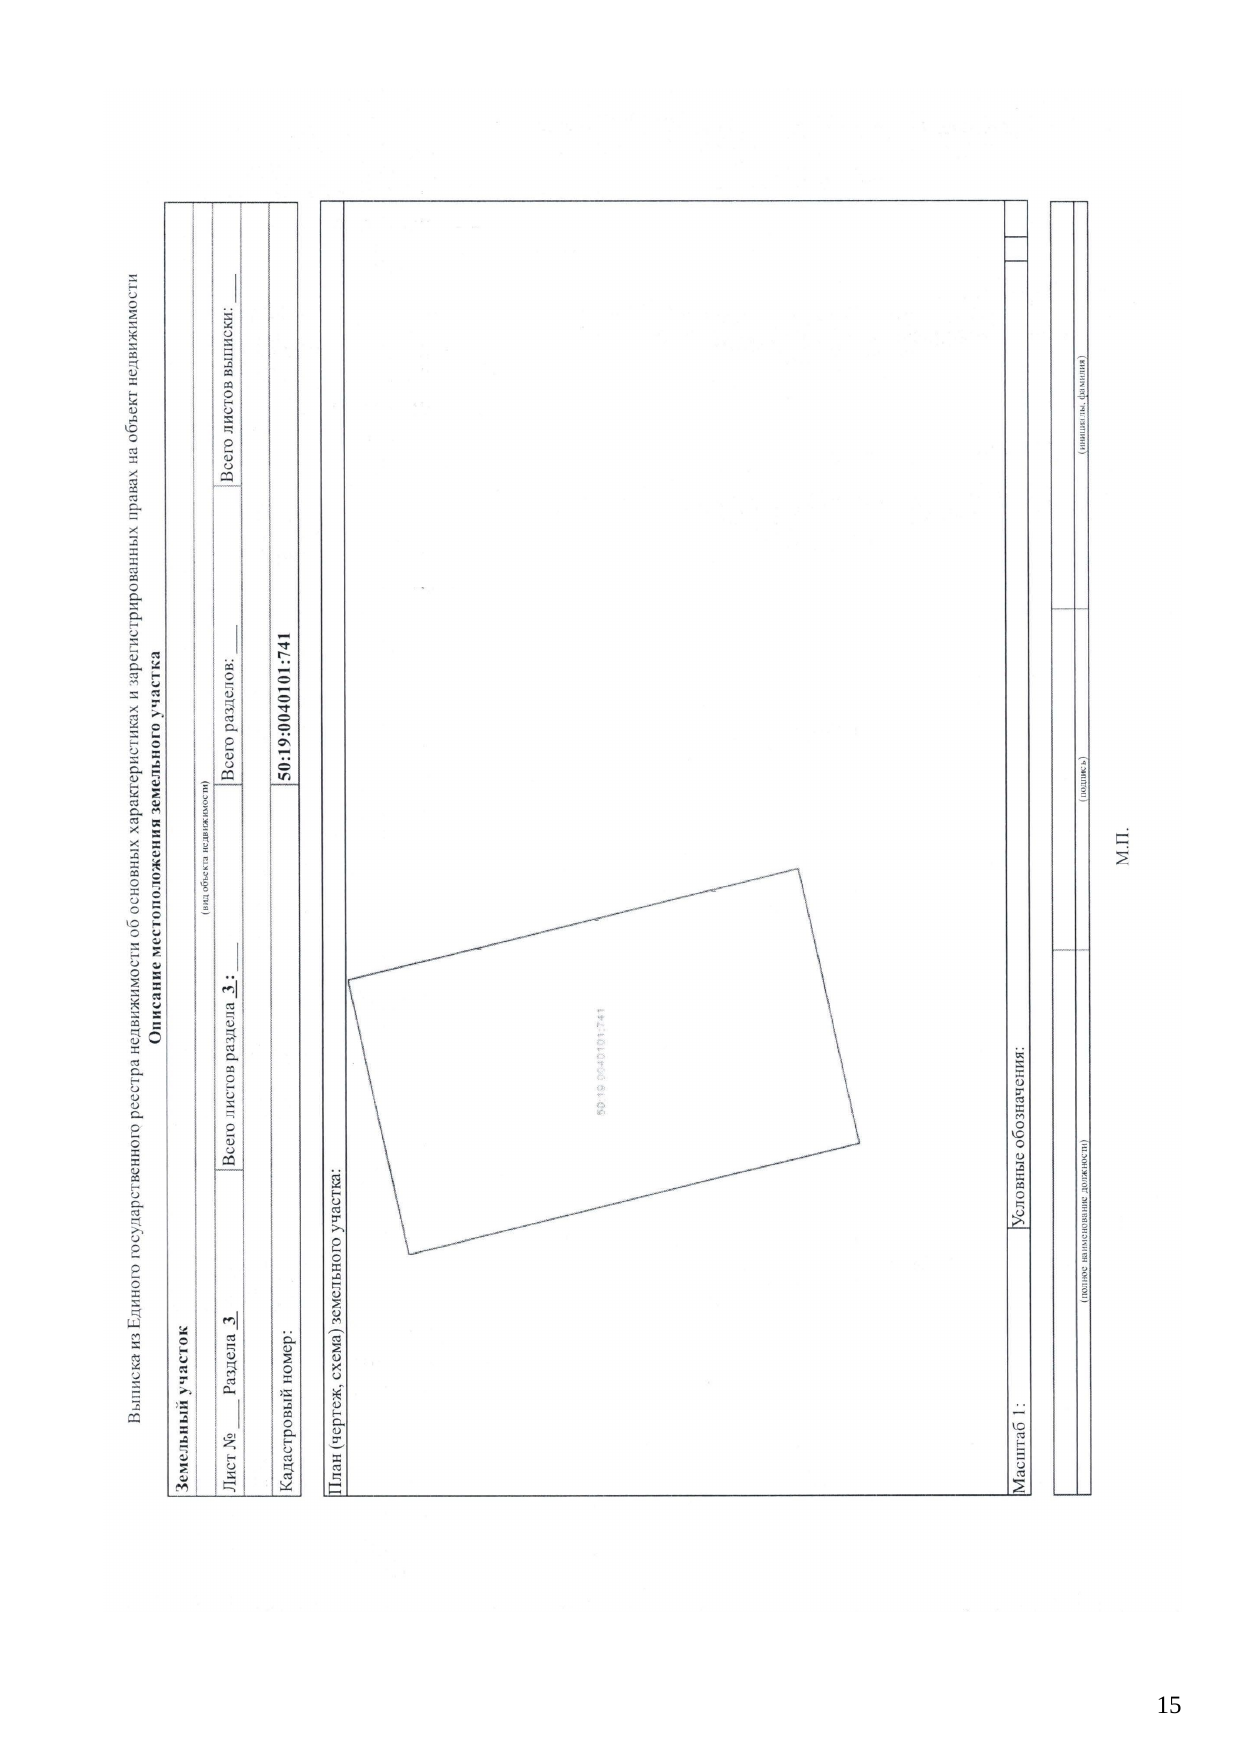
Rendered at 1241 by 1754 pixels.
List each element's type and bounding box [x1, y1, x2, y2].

picture [103, 88, 1182, 1612]
